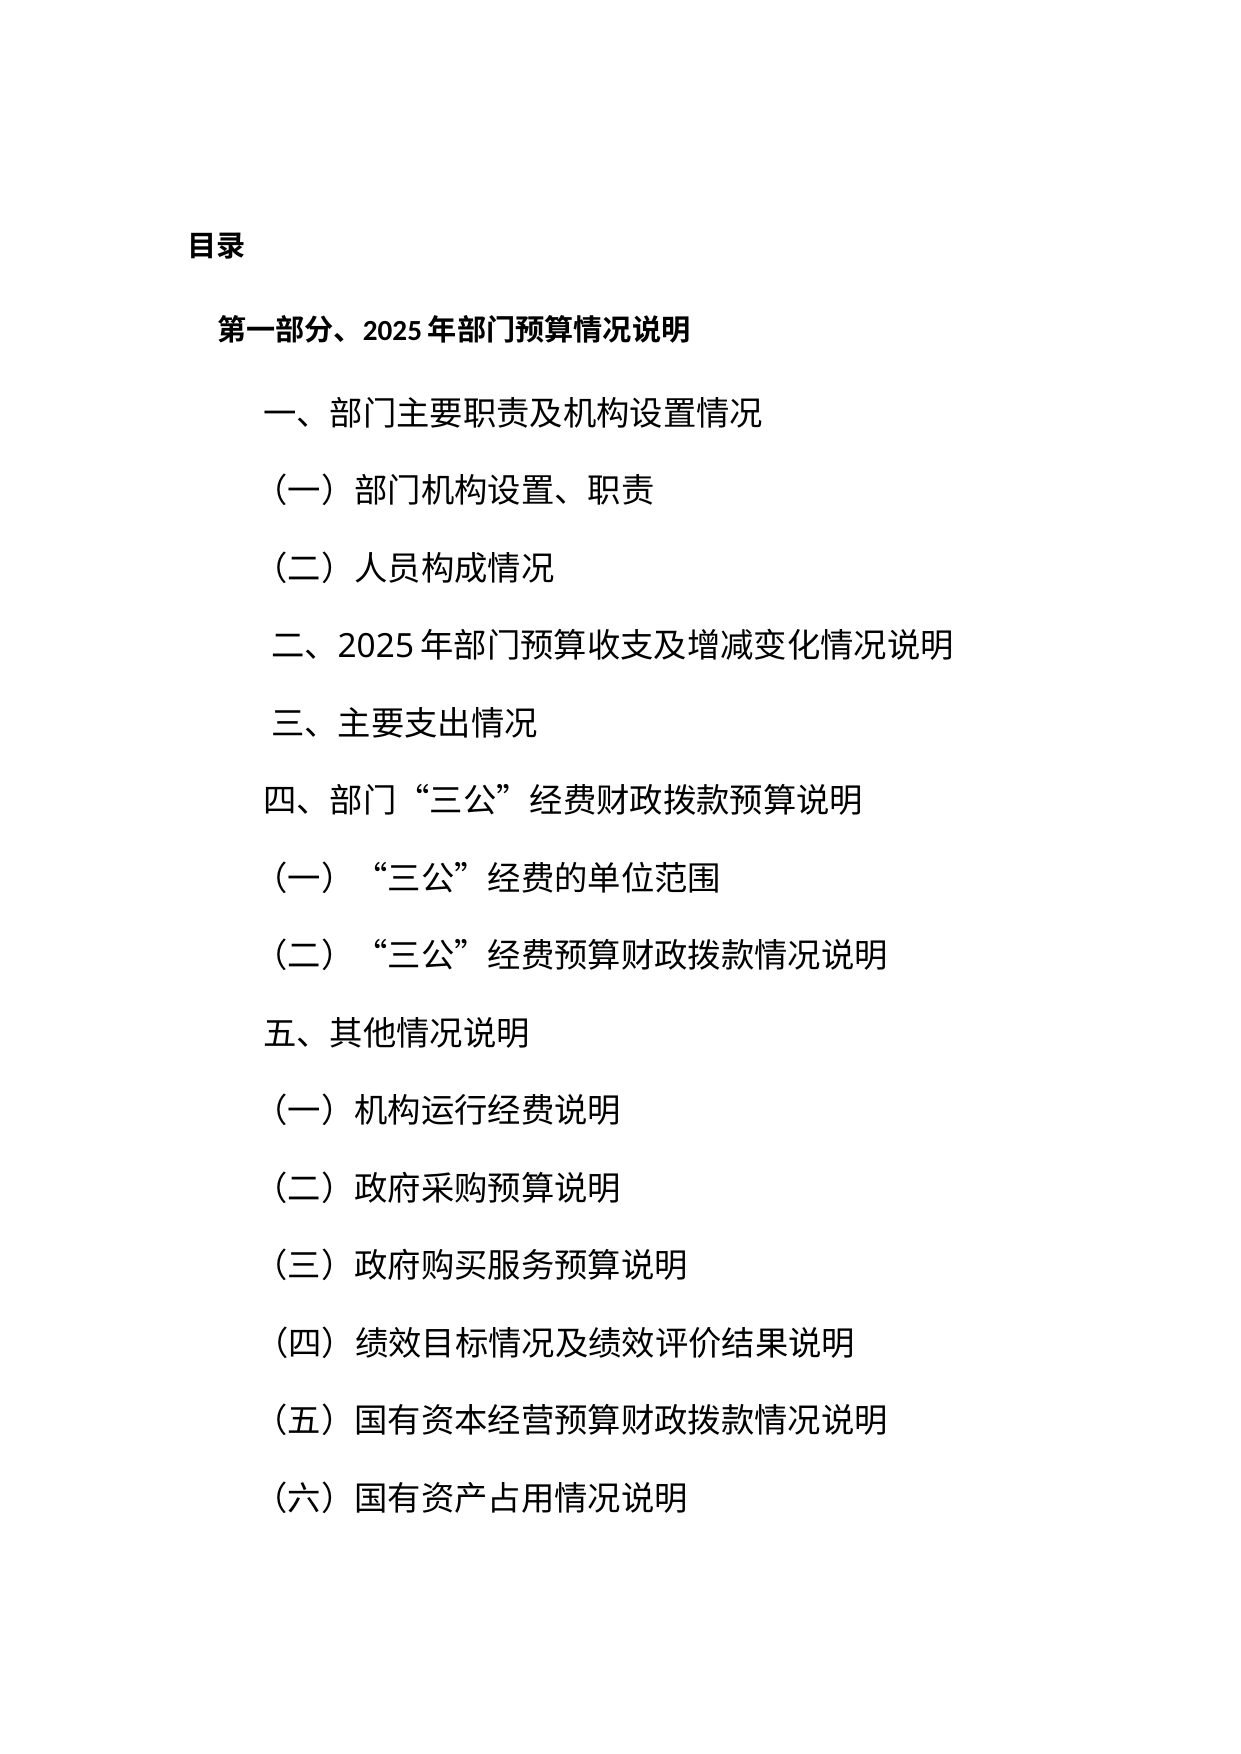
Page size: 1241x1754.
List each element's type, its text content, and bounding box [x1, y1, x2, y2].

text 四、部门“三公”经费财政拨款预算说明 [187, 766, 1053, 831]
text （六）国有资产占用情况说明 [187, 1463, 1053, 1528]
text 二、2025年部门预算收支及增减变化情况说明 [187, 611, 1053, 676]
text （一）机构运行经费说明 [187, 1076, 1053, 1141]
text 五、其他情况说明 [187, 998, 1053, 1063]
text （一）“三公”经费的单位范围 [187, 843, 1053, 908]
text 第一部分、2025年部门预算情况说明 [187, 295, 1053, 360]
text （二）人员构成情况 [187, 533, 1053, 598]
text 一、部门主要职责及机构设置情况 [187, 378, 1053, 443]
text 目录 [187, 211, 1053, 276]
text （二）政府采购预算说明 [187, 1153, 1053, 1218]
text （二）“三公”经费预算财政拨款情况说明 [187, 921, 1053, 986]
text （一）部门机构设置、职责 [187, 456, 1053, 521]
text （五）国有资本经营预算财政拨款情况说明 [187, 1386, 1053, 1451]
text （三）政府购买服务预算说明 [187, 1231, 1053, 1296]
text （四）绩效目标情况及绩效评价结果说明 [187, 1308, 1053, 1373]
text 三、主要支出情况 [187, 688, 1053, 753]
